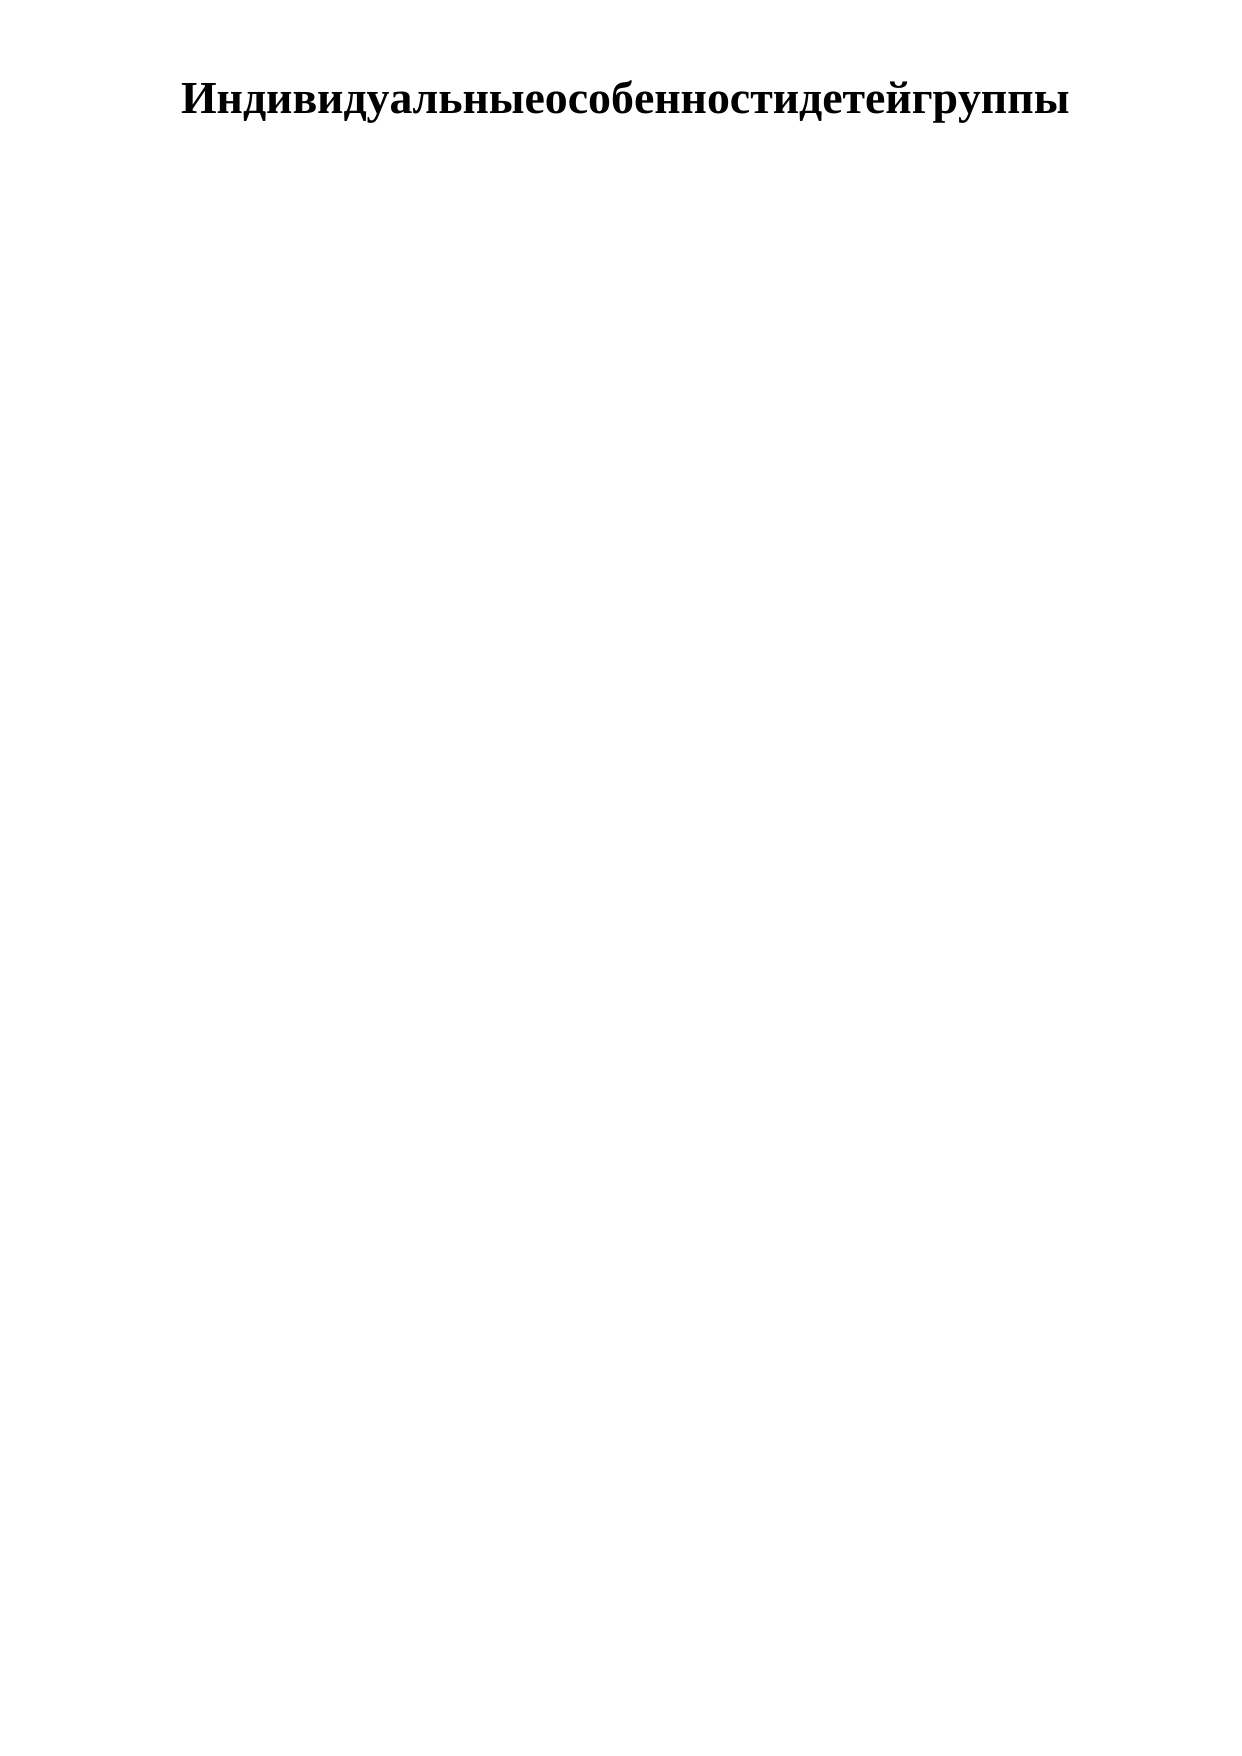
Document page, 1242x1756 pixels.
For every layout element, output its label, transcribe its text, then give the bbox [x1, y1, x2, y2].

subtitle Индивидуальныеособенностидетейгруппы [94, 71, 1156, 123]
